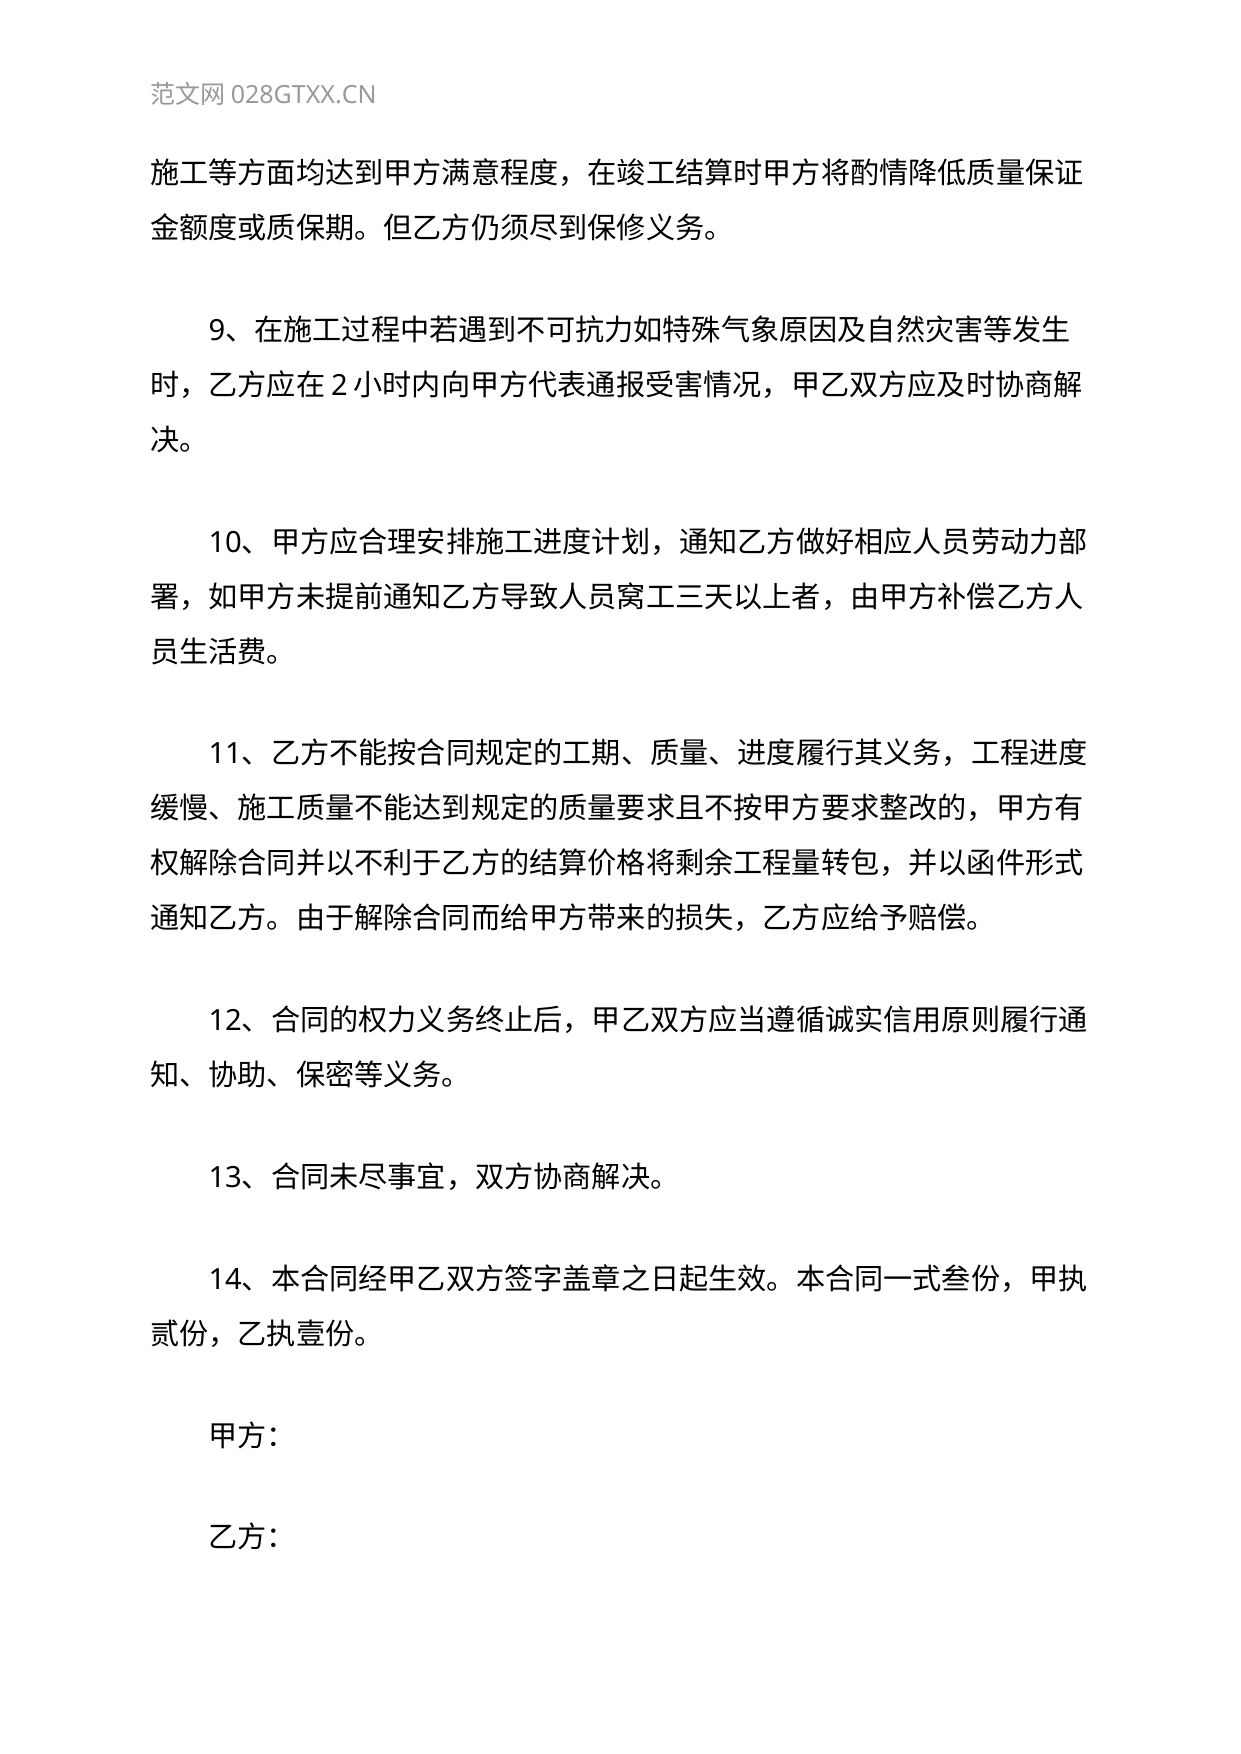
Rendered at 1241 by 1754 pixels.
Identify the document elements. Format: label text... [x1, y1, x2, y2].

text 10、甲方应合理安排施工进度计划，通知乙方做好相应人员劳动力部署，如甲方未提前通知乙方导致人员窝工三天以上者，由甲方补偿乙方人员生活费。 [150, 518, 1090, 671]
text 12、合同的权力义务终止后，甲乙双方应当遵循诚实信用原则履行通知、协助、保密等义务。 [150, 997, 1090, 1094]
text 13、合同未尽事宜，双方协商解决。 [150, 1153, 1090, 1196]
text 11、乙方不能按合同规定的工期、质量、进度履行其义务，工程进度缓慢、施工质量不能达到规定的质量要求且不按甲方要求整改的，甲方有权解除合同并以不利于乙方的结算价格将剩余工程量转包，并以函件形式通知乙方。由于解除合同而给甲方带来的损失，乙方应给予赔偿。 [150, 730, 1090, 937]
text 14、本合同经甲乙双方签字盖章之日起生效。本合同一式叁份，甲执贰份，乙执壹份。 [150, 1255, 1090, 1353]
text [150, 150, 1090, 247]
text 乙方： [150, 1514, 1090, 1556]
text 甲方： [150, 1412, 1090, 1454]
text 9、在施工过程中若遇到不可抗力如特殊气象原因及自然灾害等发生时，乙方应在2小时内向甲方代表通报受害情况，甲乙双方应及时协商解决。 [150, 307, 1090, 459]
